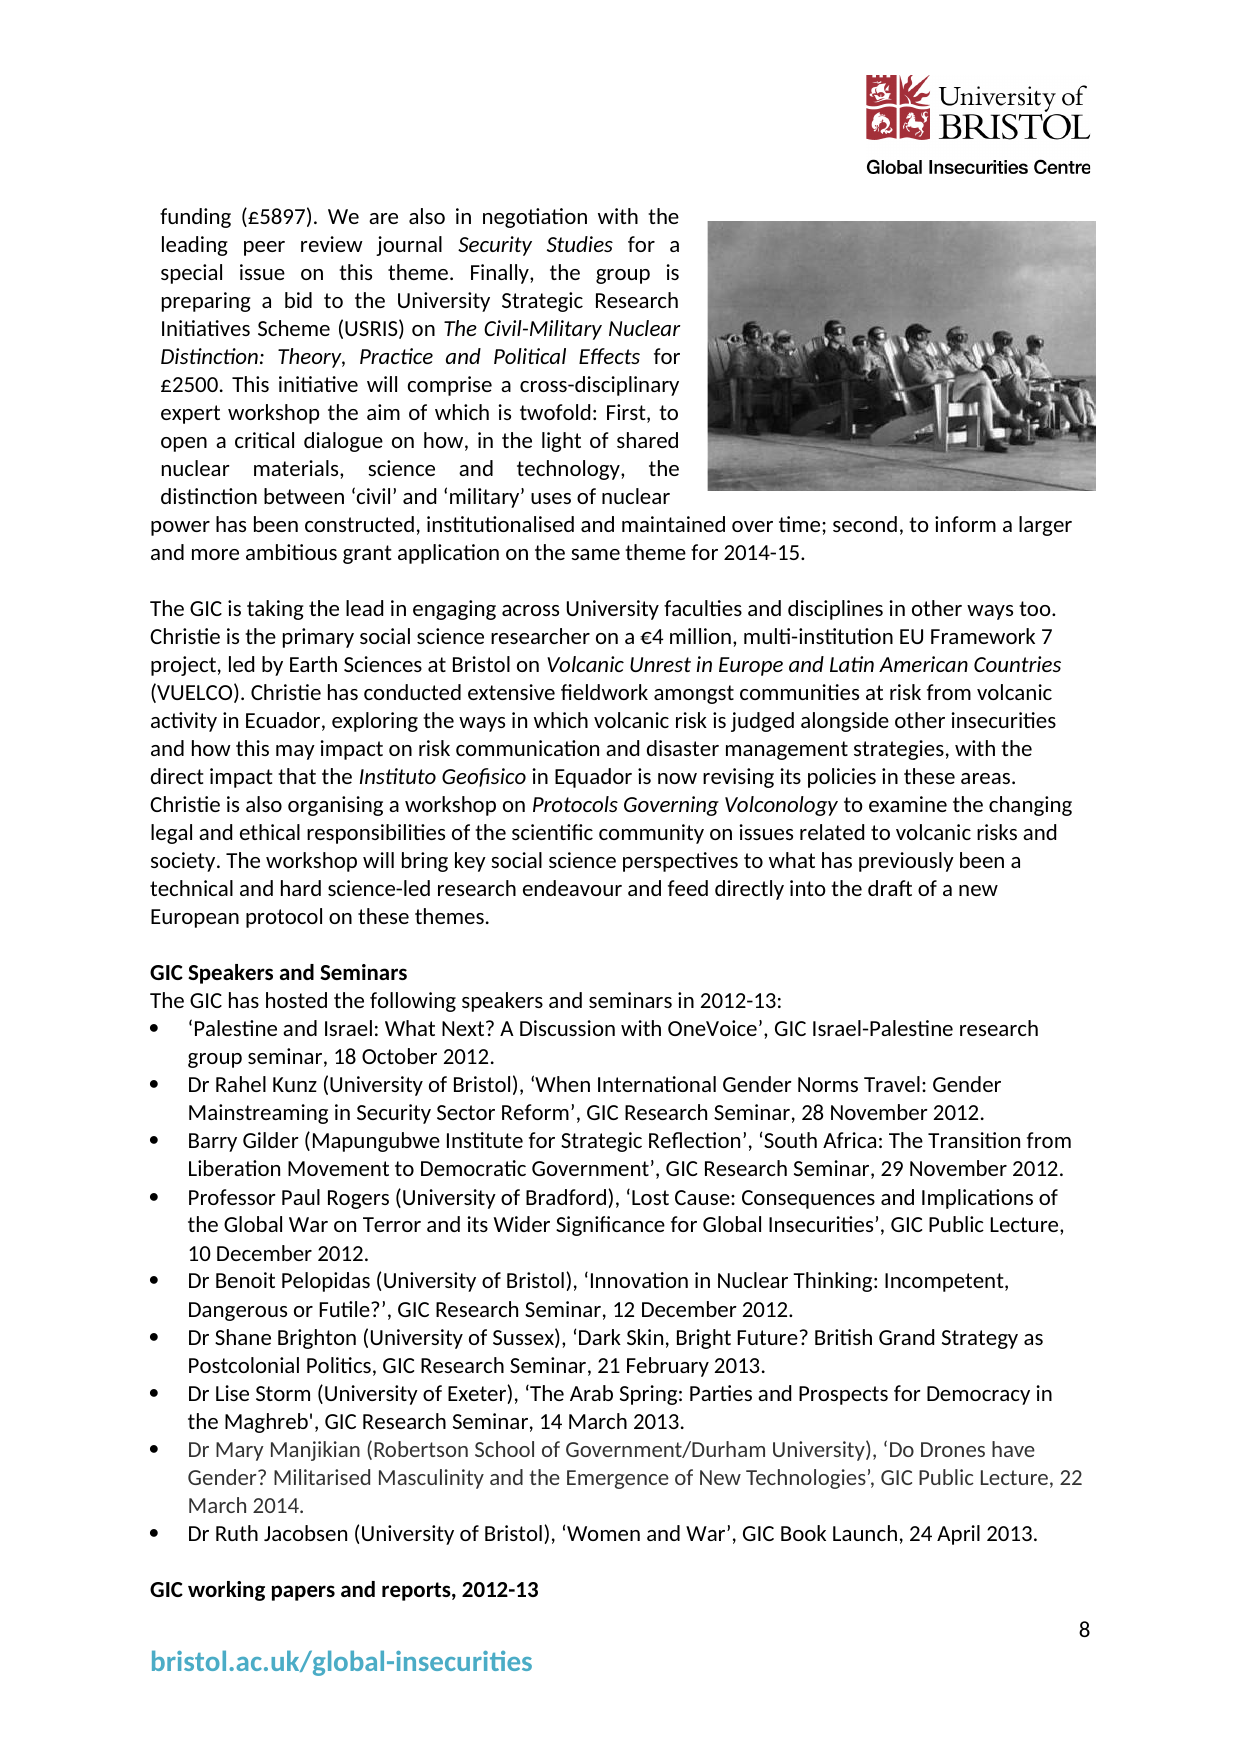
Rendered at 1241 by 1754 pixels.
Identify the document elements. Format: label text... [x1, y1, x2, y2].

list Dr Benoit Pelopidas (University of Bristol), ‘Innovation in Nuclear Thinking: Incompetent, Dangerous or Futile?’, GIC Research Seminar, 12 December 2012. [150, 1267, 1090, 1323]
list Dr Rahel Kunz (University of Bristol), ‘When International Gender Norms Travel: Gender Mainstreaming in Security Sector Reform’, GIC Research Seminar, 28 November 2012. [150, 1071, 1090, 1127]
list Dr Mary Manjikian (Robertson School of Government/Durham University), ‘Do Drones have Gender? Militarised Masculinity and the Emergence of New Technologies’, GIC Public Lecture, 22 March 2014. [150, 1435, 1090, 1519]
list Dr Shane Brighton (University of Sussex), ‘Dark Skin, Bright Future? British Grand Strategy as Postcolonial Politics, GIC Research Seminar, 21 February 2013. [150, 1323, 1090, 1379]
text The GIC is taking the lead in engaging across University faculties and disciplines in other ways too. Christie is the primary social science researcher on a €4 million, multi-institution EU Framework 7 project, led by Earth Sciences at Bristol on Volcanic Unrest in Europe and Latin American Countries (VUELCO). Christie has conducted extensive fieldwork amongst communities at risk from volcanic activity in Ecuador, exploring the ways in which volcanic risk is judged alongside other insecurities and how this may impact on risk communication and disaster management strategies, with the direct impact that the Instituto Geofisico in Equador is now revising its policies in these areas. Christie is also organising a workshop on Protocols Governing Volconology to examine the changing legal and ethical responsibilities of the scientific community on issues related to volcanic risks and society. The workshop will bring key social science perspectives to what has previously been a technical and hard science-led research endeavour and feed directly into the draft of a new European protocol on these themes. [150, 594, 1090, 930]
text power has been constructed, institutionalised and maintained over time; second, to inform a larger and more ambitious grant application on the same theme for 2014-15. [150, 510, 1090, 566]
list Dr Ruth Jacobsen (University of Bristol), ‘Women and War’, GIC Book Launch, 24 April 2013. [150, 1519, 1090, 1547]
list ‘Palestine and Israel: What Next? A Discussion with OneVoice’, GIC Israel-Palestine research group seminar, 18 October 2012. [150, 1014, 1090, 1071]
table_header [692, 202, 1112, 510]
text GIC Speakers and Seminars [150, 958, 1090, 986]
picture [707, 221, 1096, 491]
text The GIC has hosted the following speakers and seminars in 2012-13: [150, 986, 1090, 1014]
picture [866, 75, 1091, 174]
list Dr Lise Storm (University of Exeter), ‘The Arab Spring: Parties and Prospects for Democracy in the Maghreb', GIC Research Seminar, 14 March 2013. [150, 1379, 1090, 1435]
table_header funding (£5897). We are also in negotiation with the leading peer review journal Security Studies for a special issue on this theme. Finally, the group is preparing a bid to the University Strategic Research Initiatives Scheme (USRIS) on The Civil-Military Nuclear Distinction: Theory, Practice and Political Effects for £2500. This initiative will comprise a cross-disciplinary expert workshop the aim of which is twofold: First, to open a critical dialogue on how, in the light of shared nuclear materials, science and technology, the distinction between ‘civil’ and ‘military’ uses of nuclear [149, 202, 692, 510]
list Barry Gilder (Mapungubwe Institute for Strategic Reflection’, ‘South Africa: The Transition from Liberation Movement to Democratic Government’, GIC Research Seminar, 29 November 2012. [150, 1127, 1090, 1183]
list Professor Paul Rogers (University of Bradford), ‘Lost Cause: Consequences and Implications of the Global War on Terror and its Wider Significance for Global Insecurities’, GIC Public Lecture, 10 December 2012. [150, 1183, 1090, 1267]
text GIC working papers and reports, 2012-13 [150, 1575, 1090, 1603]
